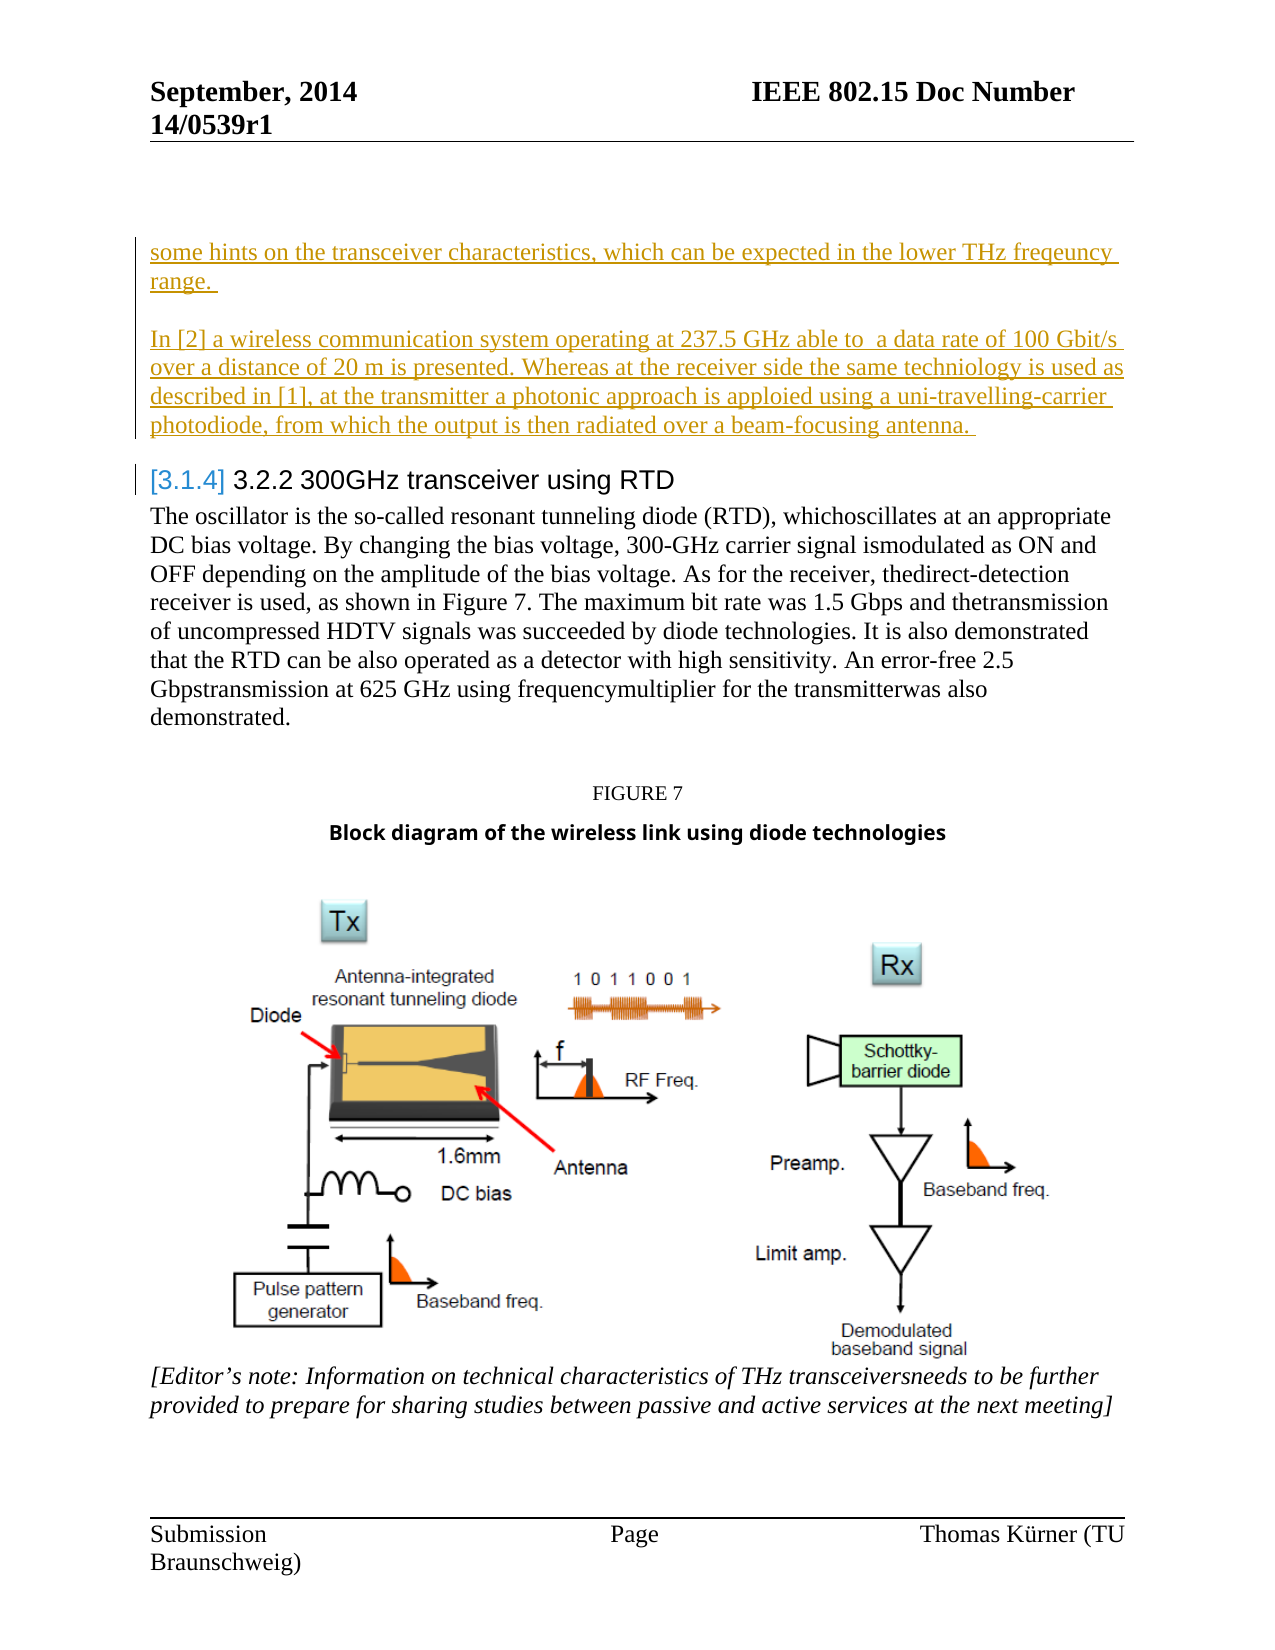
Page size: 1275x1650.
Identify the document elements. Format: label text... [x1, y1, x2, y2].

title Block diagram of the wireless link using diode technologies [150, 818, 1125, 846]
text [Editor’s note: Information on technical characteristics of THz transceiversneeds to be further provided to prepare for sharing studies between passive and active services at the next meeting] [150, 1361, 1125, 1419]
subtitle 3.2.2 300GHz transceiver using RTD [150, 464, 1125, 495]
text The oscillator is the so-called resonant tunneling diode (RTD), whichoscillates at an appropriate DC bias voltage. By changing the bias voltage, 300-GHz carrier signal ismodulated as ON and OFF depending on the amplitude of the bias voltage. As for the receiver, thedirect-detection receiver is used, as shown in Figure 7. The maximum bit rate was 1.5 Gbps and thetransmission of uncompressed HDTV signals was succeeded by diode technologies. It is also demonstrated that the RTD can be also operated as a detector with high sensitivity. An error-free 2.5 Gbpstransmission at 625 GHz using frequencymultiplier for the transmitterwas also demonstrated. [150, 501, 1125, 731]
text Figure 7 [150, 781, 1125, 805]
